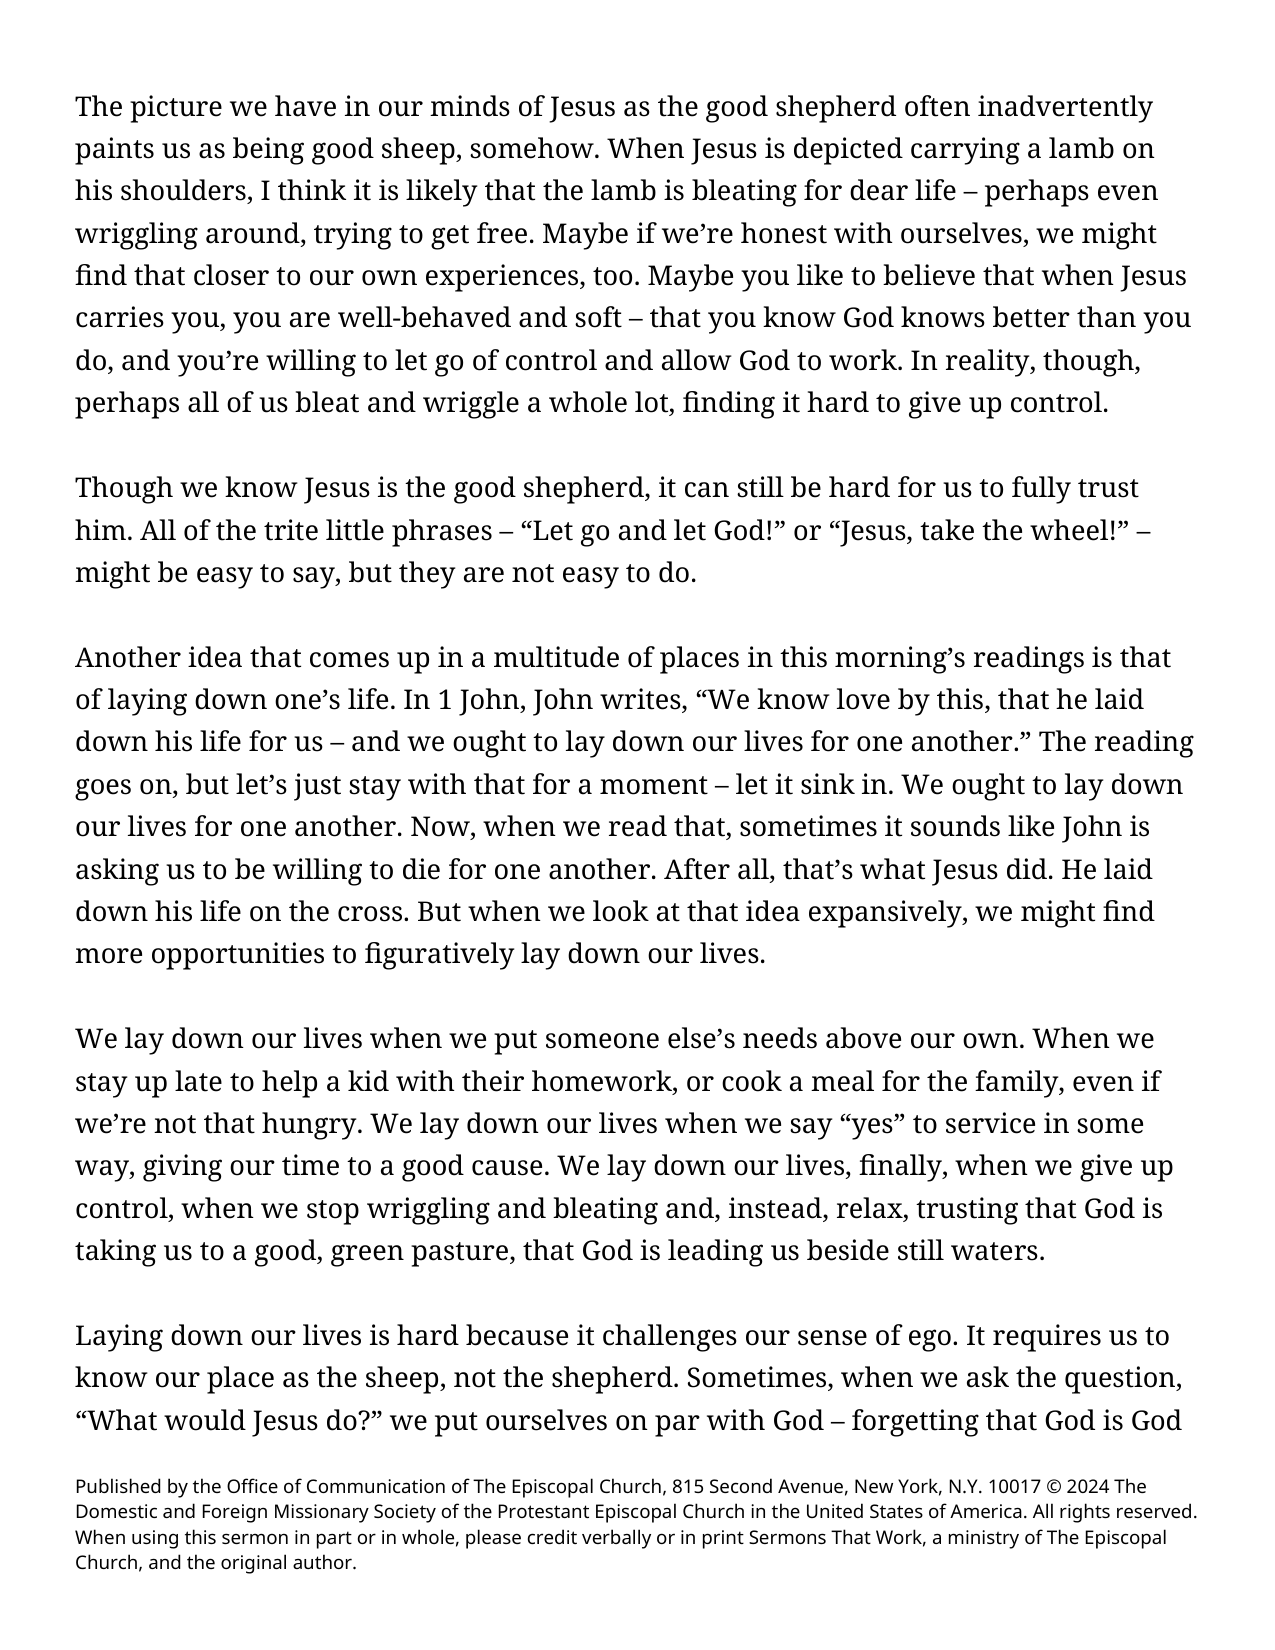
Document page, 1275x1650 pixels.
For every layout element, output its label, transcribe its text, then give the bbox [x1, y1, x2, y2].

text Though we know Jesus is the good shepherd, it can still be hard for us to fully trust him. All of the trite little phrases – “Let go and let God!” or “Jesus, take the wheel!” – might be easy to say, but they are not easy to do. [75, 468, 1200, 590]
text Another idea that comes up in a multitude of places in this morning’s readings is that of laying down one’s life. In 1 John, John writes, “We know love by this, that he laid down his life for us – and we ought to lay down our lives for one another.” The reading goes on, but let’s just stay with that for a moment – let it sink in. We ought to lay down our lives for one another. Now, when we read that, sometimes it sounds like John is asking us to be willing to die for one another. After all, that’s what Jesus did. He laid down his life on the cross. But when we look at that idea expansively, we might find more opportunities to figuratively lay down our lives. [75, 638, 1200, 972]
text The picture we have in our minds of Jesus as the good shepherd often inadvertently paints us as being good sheep, somehow. When Jesus is depicted carrying a lamb on his shoulders, I think it is likely that the lamb is bleating for dear life – perhaps even wriggling around, trying to get free. Maybe if we’re honest with ourselves, we might find that closer to our own experiences, too. Maybe you like to believe that when Jesus carries you, you are well-behaved and soft – that you know God knows better than you do, and you’re willing to let go of control and allow God to work. In reality, though, perhaps all of us bleat and wriggle a whole lot, finding it hard to give up control. [75, 87, 1200, 421]
text We lay down our lives when we put someone else’s needs above our own. When we stay up late to help a kid with their homework, or cook a meal for the family, even if we’re not that hungry. We lay down our lives when we say “yes” to service in some way, giving our time to a good cause. We lay down our lives, finally, when we give up control, when we stop wriggling and bleating and, instead, relax, trusting that God is taking us to a good, green pasture, that God is leading us beside still waters. [75, 1020, 1200, 1268]
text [75, 1316, 1200, 1438]
